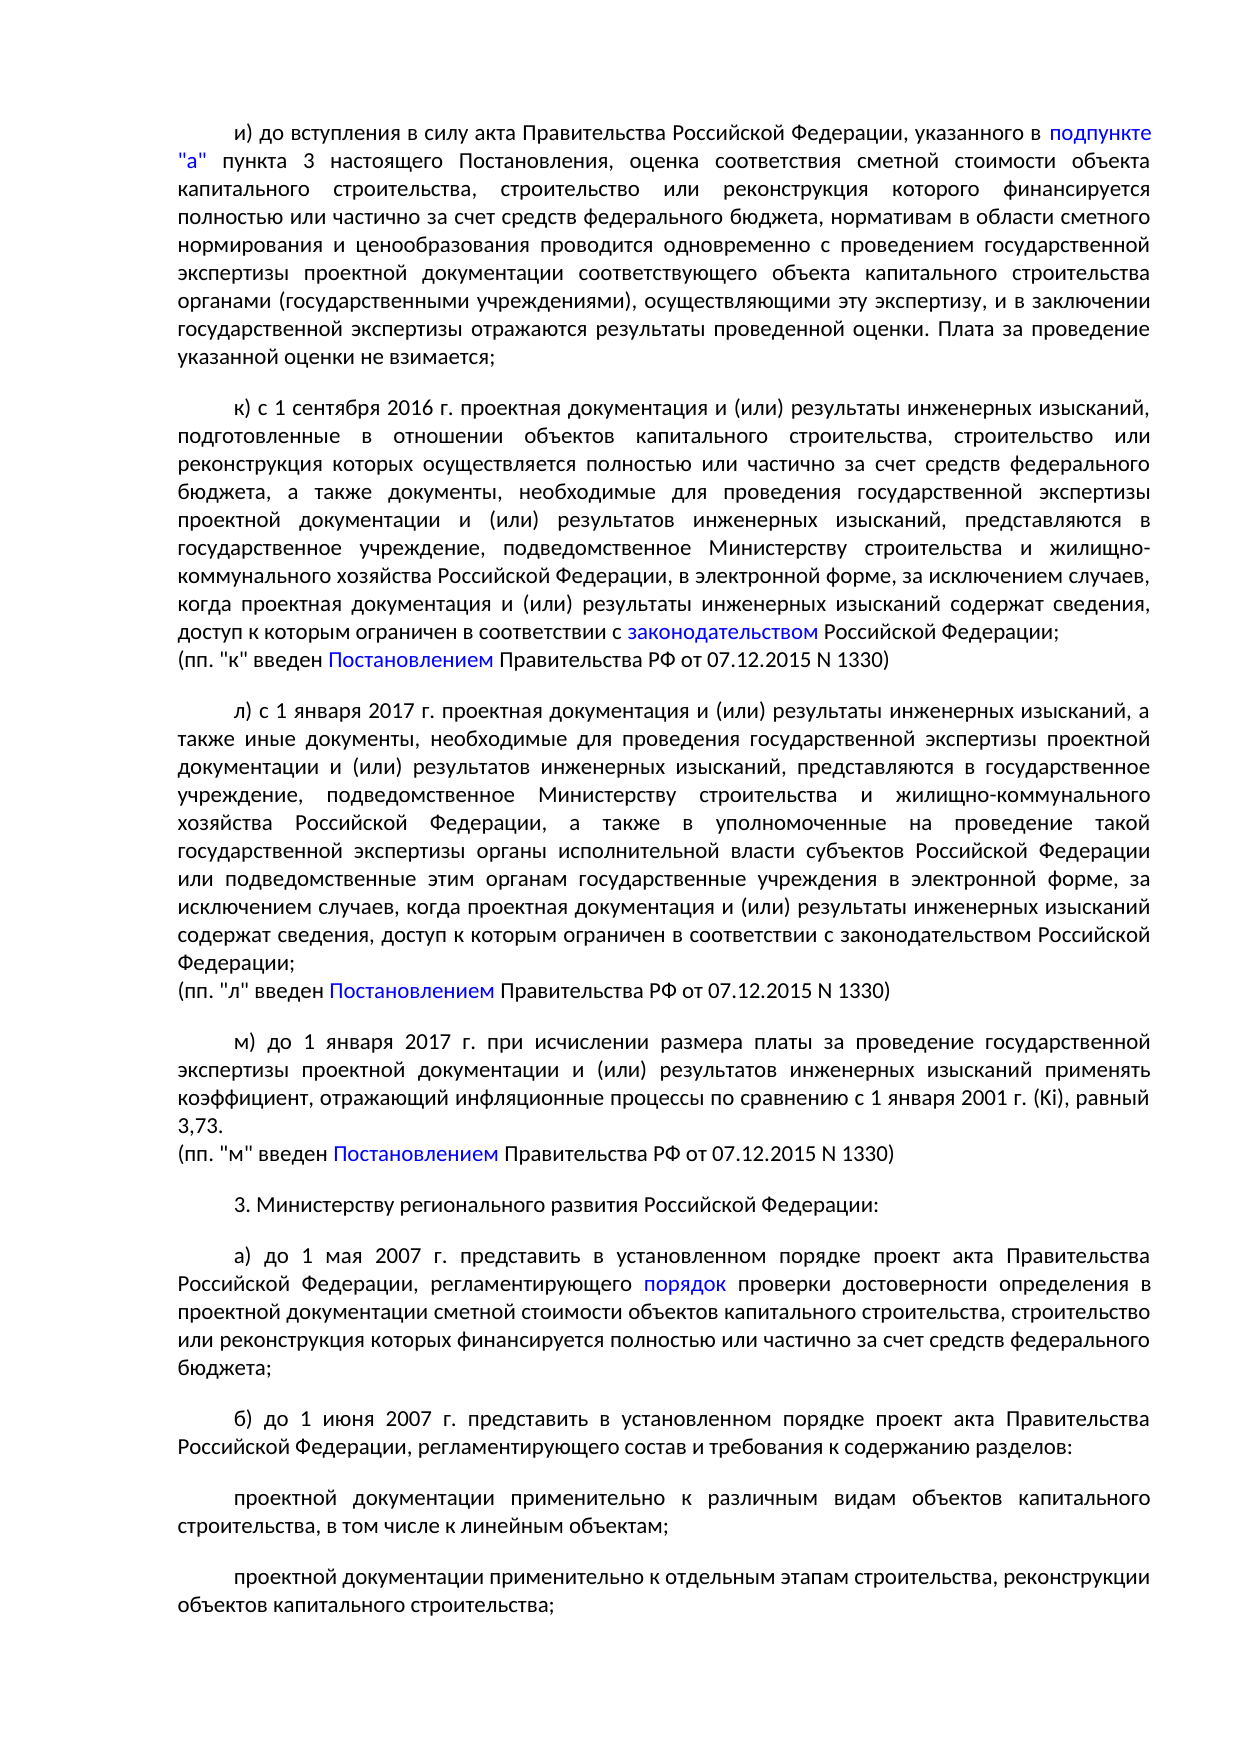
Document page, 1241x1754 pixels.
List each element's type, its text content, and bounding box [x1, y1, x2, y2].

text л) с 1 января 2017 г. проектная документация и (или) результаты инженерных изысканий, а также иные документы, необходимые для проведения государственной экспертизы проектной документации и (или) результатов инженерных изысканий, представляются в государственное учреждение, подведомственное Министерству строительства и жилищно-коммунального хозяйства Российской Федерации, а также в уполномоченные на проведение такой государственной экспертизы органы исполнительной власти субъектов Российской Федерации или подведомственные этим органам государственные учреждения в электронной форме, за исключением случаев, когда проектная документация и (или) результаты инженерных изысканий содержат сведения, доступ к которым ограничен в соответствии с законодательством Российской Федерации; [177, 696, 1152, 977]
text (пп. "л" введен Постановлением Правительства РФ от 07.12.2015 N 1330) [177, 977, 1152, 1004]
text к) с 1 сентября 2016 г. проектная документация и (или) результаты инженерных изысканий, подготовленные в отношении объектов капитального строительства, строительство или реконструкция которых осуществляется полностью или частично за счет средств федерального бюджета, а также документы, необходимые для проведения государственной экспертизы проектной документации и (или) результатов инженерных изысканий, представляются в государственное учреждение, подведомственное Министерству строительства и жилищно-коммунального хозяйства Российской Федерации, в электронной форме, за исключением случаев, когда проектная документация и (или) результаты инженерных изысканий содержат сведения, доступ к которым ограничен в соответствии с законодательством Российской Федерации; [177, 393, 1152, 645]
text б) до 1 июня 2007 г. представить в установленном порядке проект акта Правительства Российской Федерации, регламентирующего состав и требования к содержанию разделов: [177, 1404, 1152, 1461]
text и) до вступления в силу акта Правительства Российской Федерации, указанного в подпункте "а" пункта 3 настоящего Постановления, оценка соответствия сметной стоимости объекта капитального строительства, строительство или реконструкция которого финансируется полностью или частично за счет средств федерального бюджета, нормативам в области сметного нормирования и ценообразования проводится одновременно с проведением государственной экспертизы проектной документации соответствующего объекта капитального строительства органами (государственными учреждениями), осуществляющими эту экспертизу, и в заключении государственной экспертизы отражаются результаты проведенной оценки. Плата за проведение указанной оценки не взимается; [177, 118, 1152, 370]
text проектной документации применительно к различным видам объектов капитального строительства, в том числе к линейным объектам; [177, 1483, 1152, 1539]
text (пп. "м" введен Постановлением Правительства РФ от 07.12.2015 N 1330) [177, 1139, 1152, 1168]
text проектной документации применительно к отдельным этапам строительства, реконструкции объектов капитального строительства; [177, 1562, 1152, 1618]
text а) до 1 мая 2007 г. представить в установленном порядке проект акта Правительства Российской Федерации, регламентирующего порядок проверки достоверности определения в проектной документации сметной стоимости объектов капитального строительства, строительство или реконструкция которых финансируется полностью или частично за счет средств федерального бюджета; [177, 1241, 1152, 1382]
text (пп. "к" введен Постановлением Правительства РФ от 07.12.2015 N 1330) [177, 645, 1152, 673]
text 3. Министерству регионального развития Российской Федерации: [177, 1191, 1152, 1218]
text м) до 1 января 2017 г. при исчислении размера платы за проведение государственной экспертизы проектной документации и (или) результатов инженерных изысканий применять коэффициент, отражающий инфляционные процессы по сравнению с 1 января 2001 г. (Ki), равный 3,73. [177, 1027, 1152, 1139]
